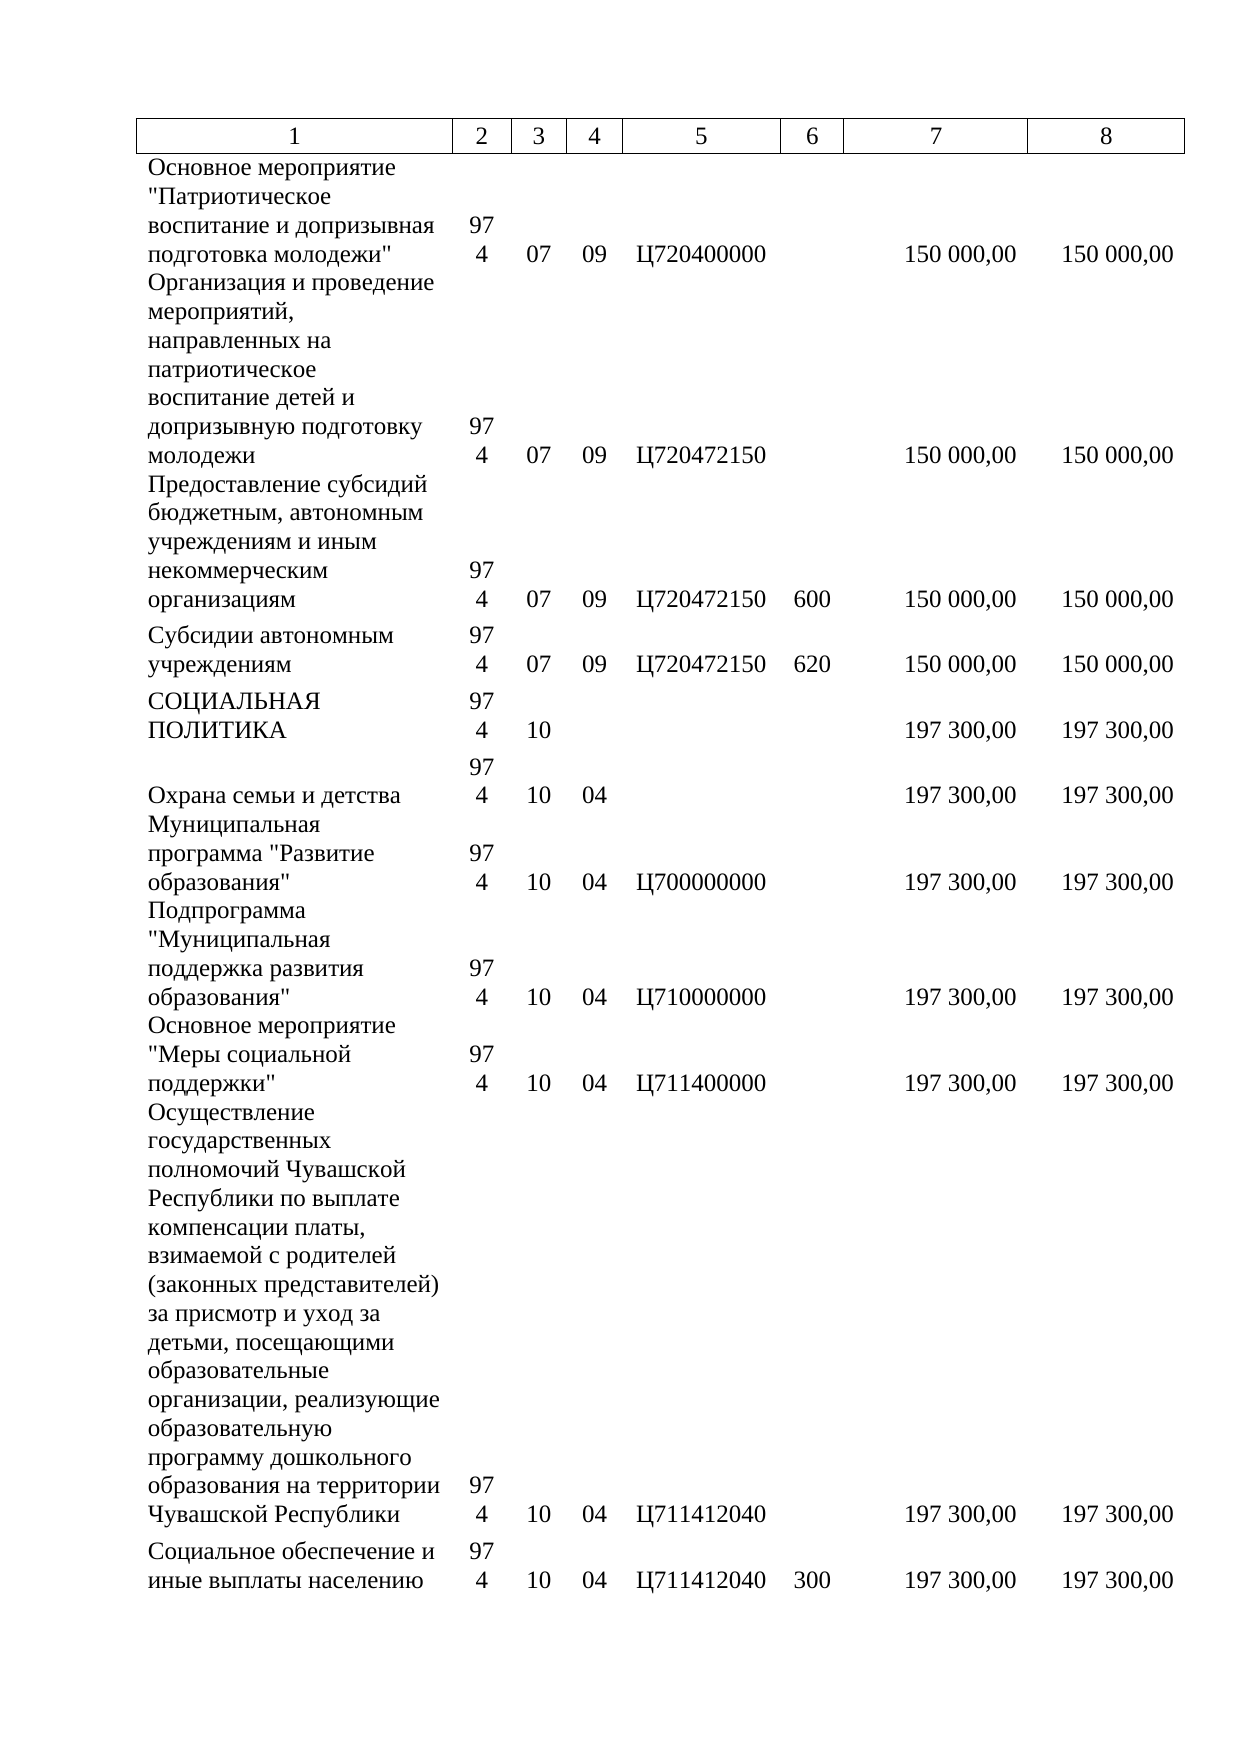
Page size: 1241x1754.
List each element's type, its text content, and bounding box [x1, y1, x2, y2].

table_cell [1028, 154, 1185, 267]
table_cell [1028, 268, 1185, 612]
table_header 8 [1028, 119, 1184, 152]
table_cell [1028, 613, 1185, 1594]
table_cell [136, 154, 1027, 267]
table_header 1 [137, 119, 452, 152]
table_header 6 [781, 119, 843, 152]
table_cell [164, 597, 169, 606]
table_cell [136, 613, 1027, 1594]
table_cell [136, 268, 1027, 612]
table_header 7 [844, 119, 1027, 152]
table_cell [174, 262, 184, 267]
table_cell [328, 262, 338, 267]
table_header 5 [623, 119, 780, 152]
table_header 2 [453, 119, 511, 152]
table_header 4 [567, 119, 622, 152]
table_header 3 [512, 119, 566, 152]
